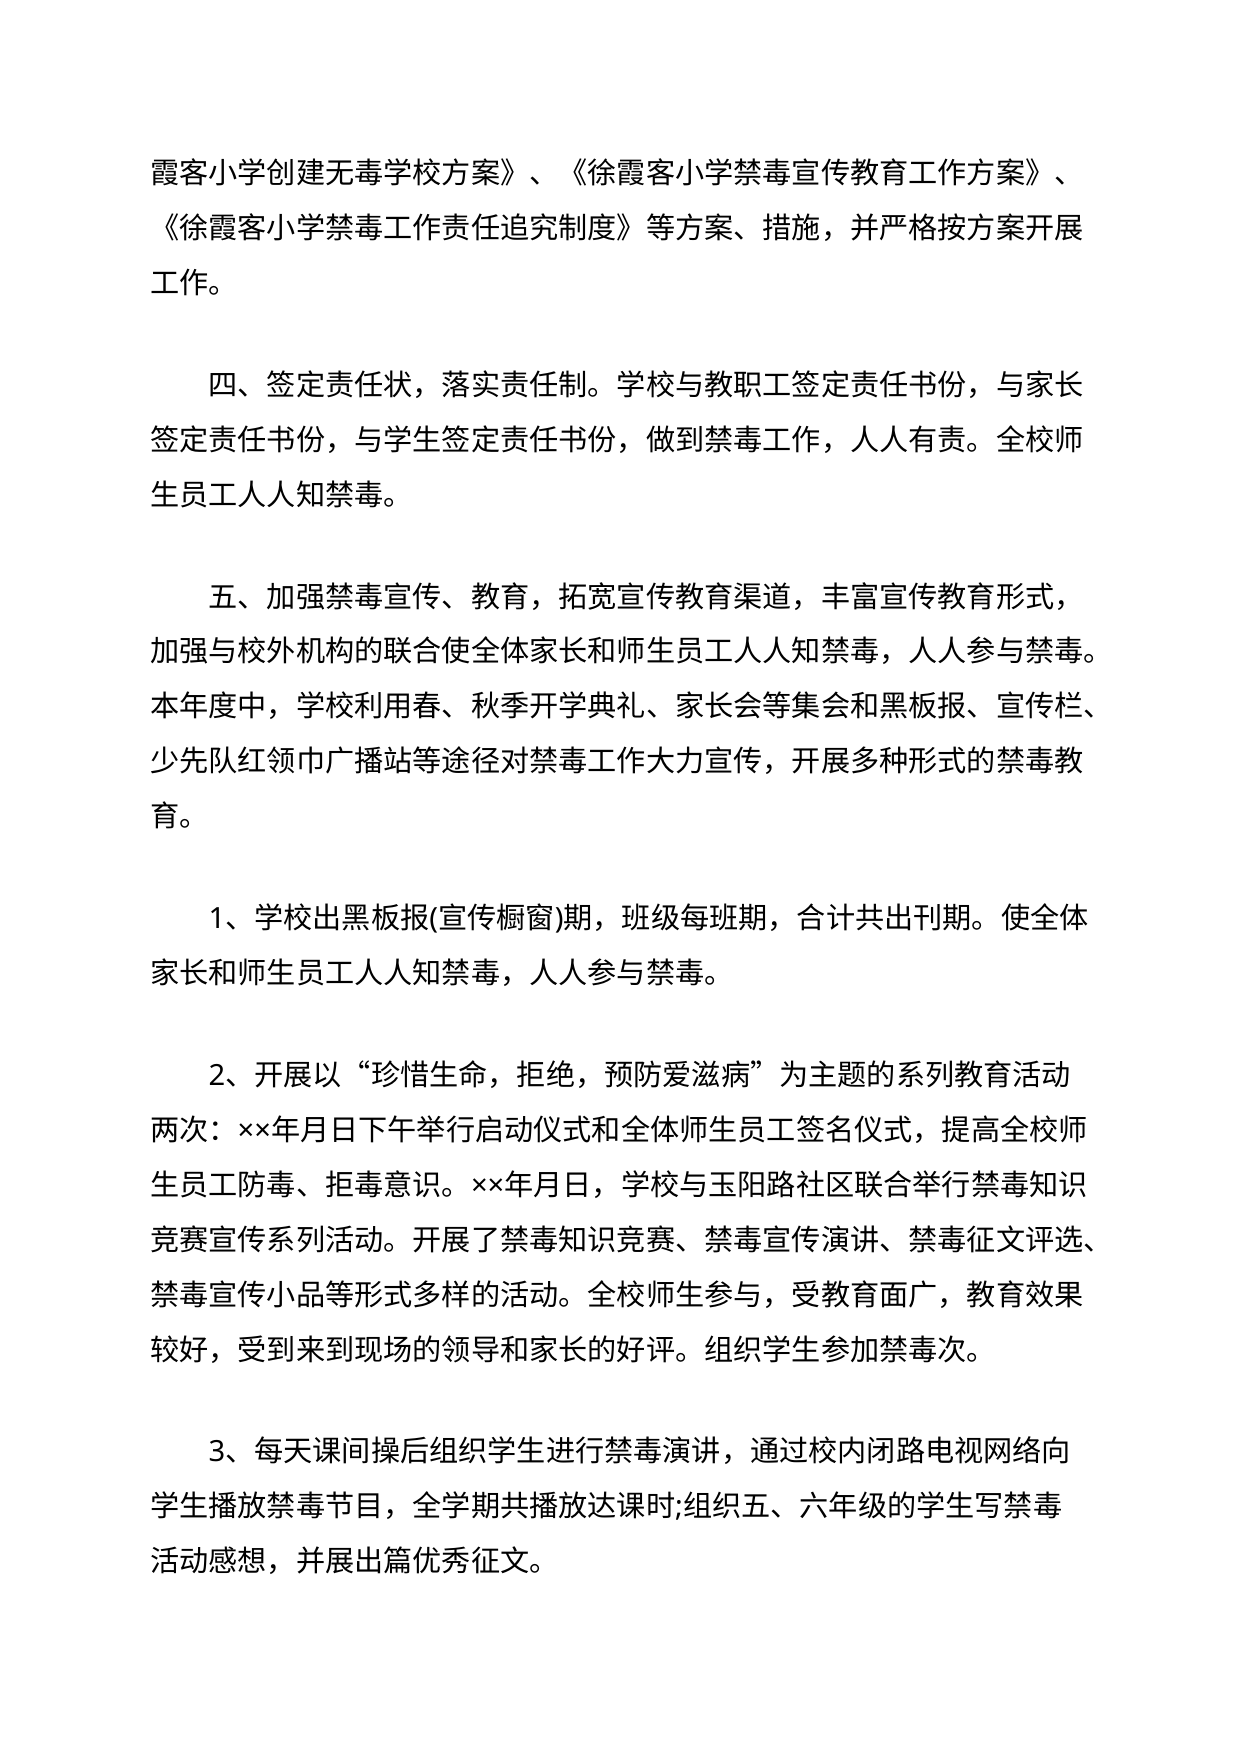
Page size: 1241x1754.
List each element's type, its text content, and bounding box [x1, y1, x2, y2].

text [150, 150, 1090, 302]
text 五、加强禁毒宣传、教育，拓宽宣传教育渠道，丰富宣传教育形式，加强与校外机构的联合使全体家长和师生员工人人知禁毒，人人参与禁毒。本年度中，学校利用春、秋季开学典礼、家长会等集会和黑板报、宣传栏、少先队红领巾广播站等途径对禁毒工作大力宣传，开展多种形式的禁毒教育。 [150, 573, 1090, 835]
text 2、开展以“珍惜生命，拒绝，预防爱滋病”为主题的系列教育活动两次：××年月日下午举行启动仪式和全体师生员工签名仪式，提高全校师生员工防毒、拒毒意识。××年月日，学校与玉阳路社区联合举行禁毒知识竞赛宣传系列活动。开展了禁毒知识竞赛、禁毒宣传演讲、禁毒征文评选、禁毒宣传小品等形式多样的活动。全校师生参与，受教育面广，教育效果较好，受到来到现场的领导和家长的好评。组织学生参加禁毒次。 [150, 1051, 1090, 1368]
text 1、学校出黑板报(宣传橱窗)期，班级每班期，合计共出刊期。使全体家长和师生员工人人知禁毒，人人参与禁毒。 [150, 894, 1090, 992]
text 3、每天课间操后组织学生进行禁毒演讲，通过校内闭路电视网络向学生播放禁毒节目，全学期共播放达课时;组织五、六年级的学生写禁毒活动感想，并展出篇优秀征文。 [150, 1428, 1090, 1580]
text 四、签定责任状，落实责任制。学校与教职工签定责任书份，与家长签定责任书份，与学生签定责任书份，做到禁毒工作，人人有责。全校师生员工人人知禁毒。 [150, 362, 1090, 514]
